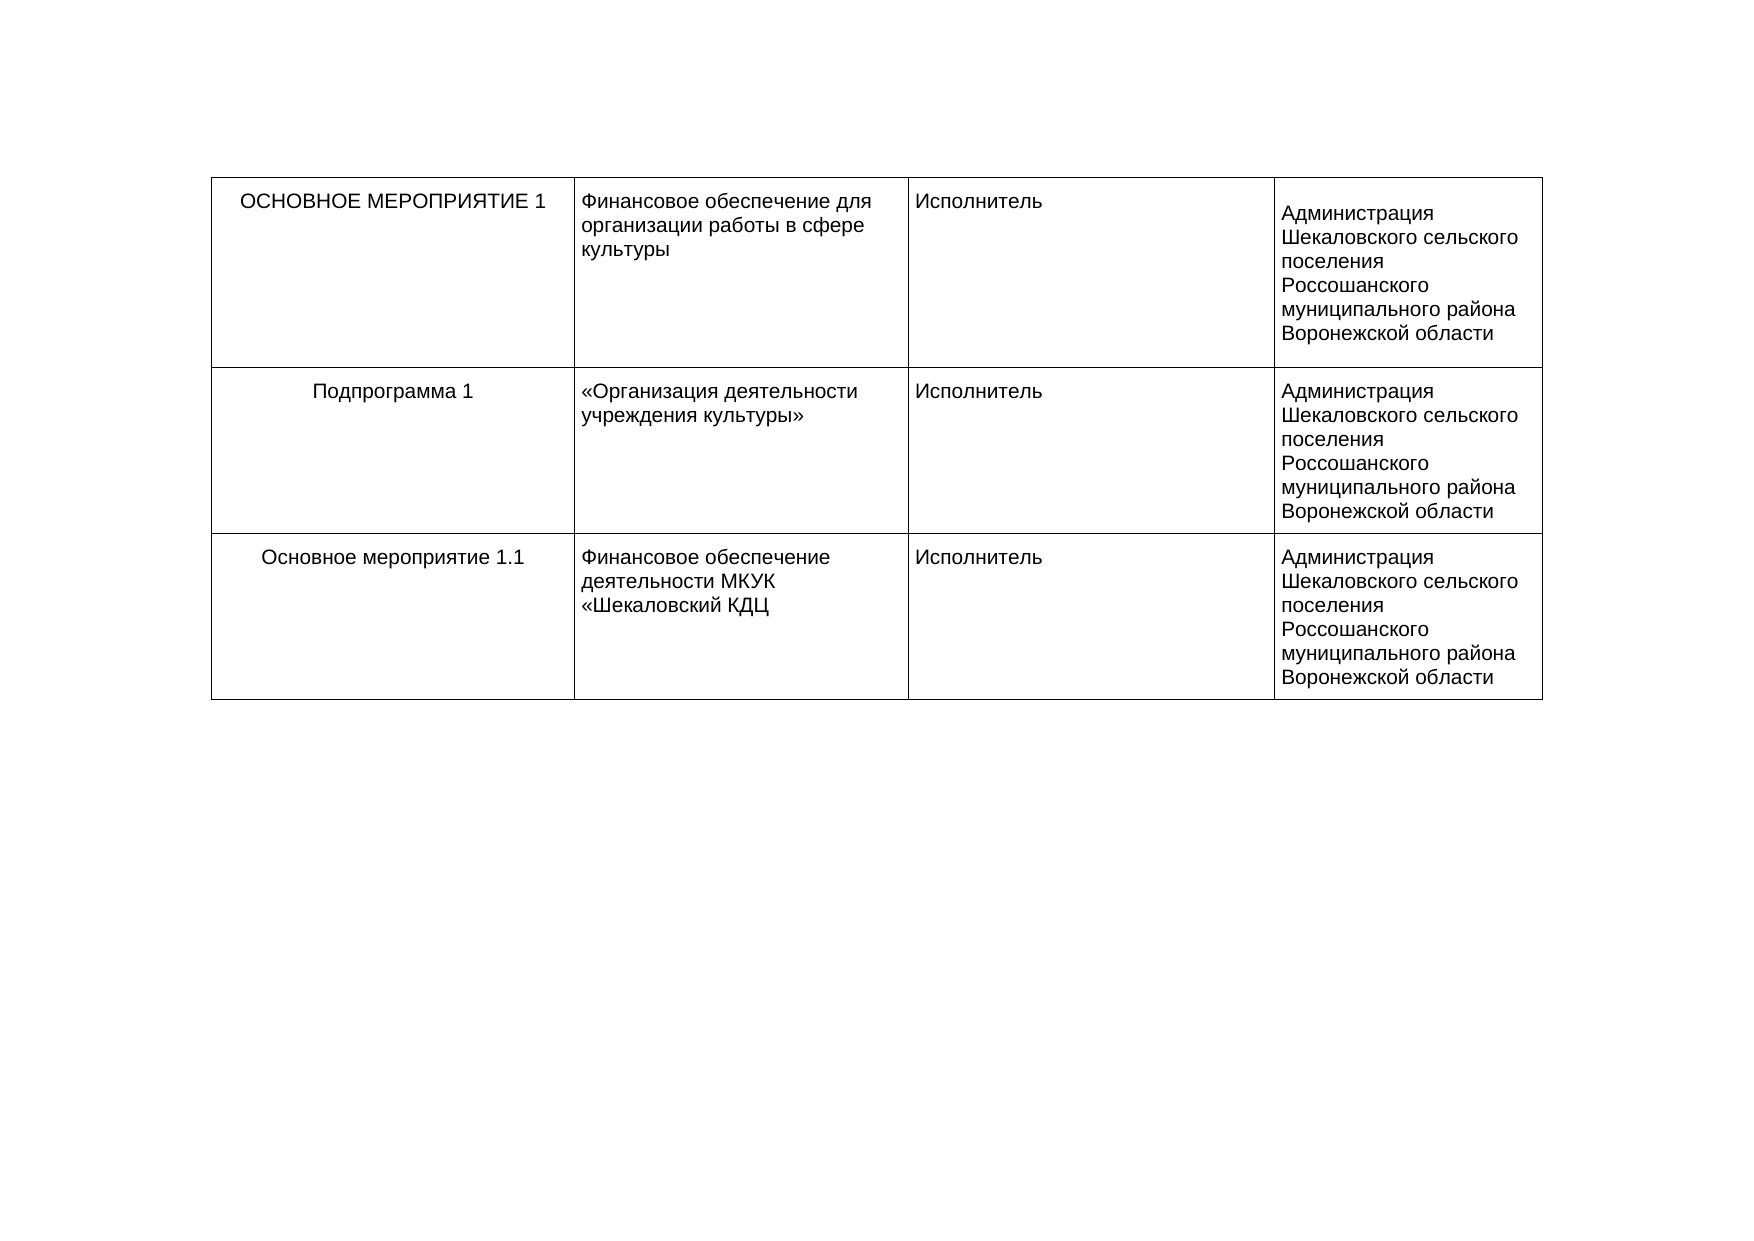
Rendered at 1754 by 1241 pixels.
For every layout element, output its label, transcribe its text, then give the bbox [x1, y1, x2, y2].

table_cell Финансовое обеспечение для организации работы в сфере культуры [575, 178, 908, 367]
table_cell «Организация деятельности учреждения культуры» [575, 368, 908, 533]
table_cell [1275, 178, 1542, 367]
table_cell ОСНОВНОЕ МЕРОПРИЯТИЕ 1 [212, 178, 574, 367]
table_cell Администрация Шекаловского сельского поселения Россошанского муниципального района Воронежской области [1275, 534, 1542, 699]
table_cell Администрация Шекаловского сельского поселения Россошанского муниципального района Воронежской области [1275, 368, 1542, 533]
table_cell Исполнитель [909, 534, 1274, 699]
table_cell Основное мероприятие 1.1 [212, 534, 574, 699]
table_cell Исполнитель [909, 368, 1274, 533]
table_cell Исполнитель [909, 178, 1274, 367]
table_cell Финансовое обеспечение деятельности МКУК «Шекаловский КДЦ [575, 534, 908, 699]
table_cell Подпрограмма 1 [212, 368, 574, 533]
